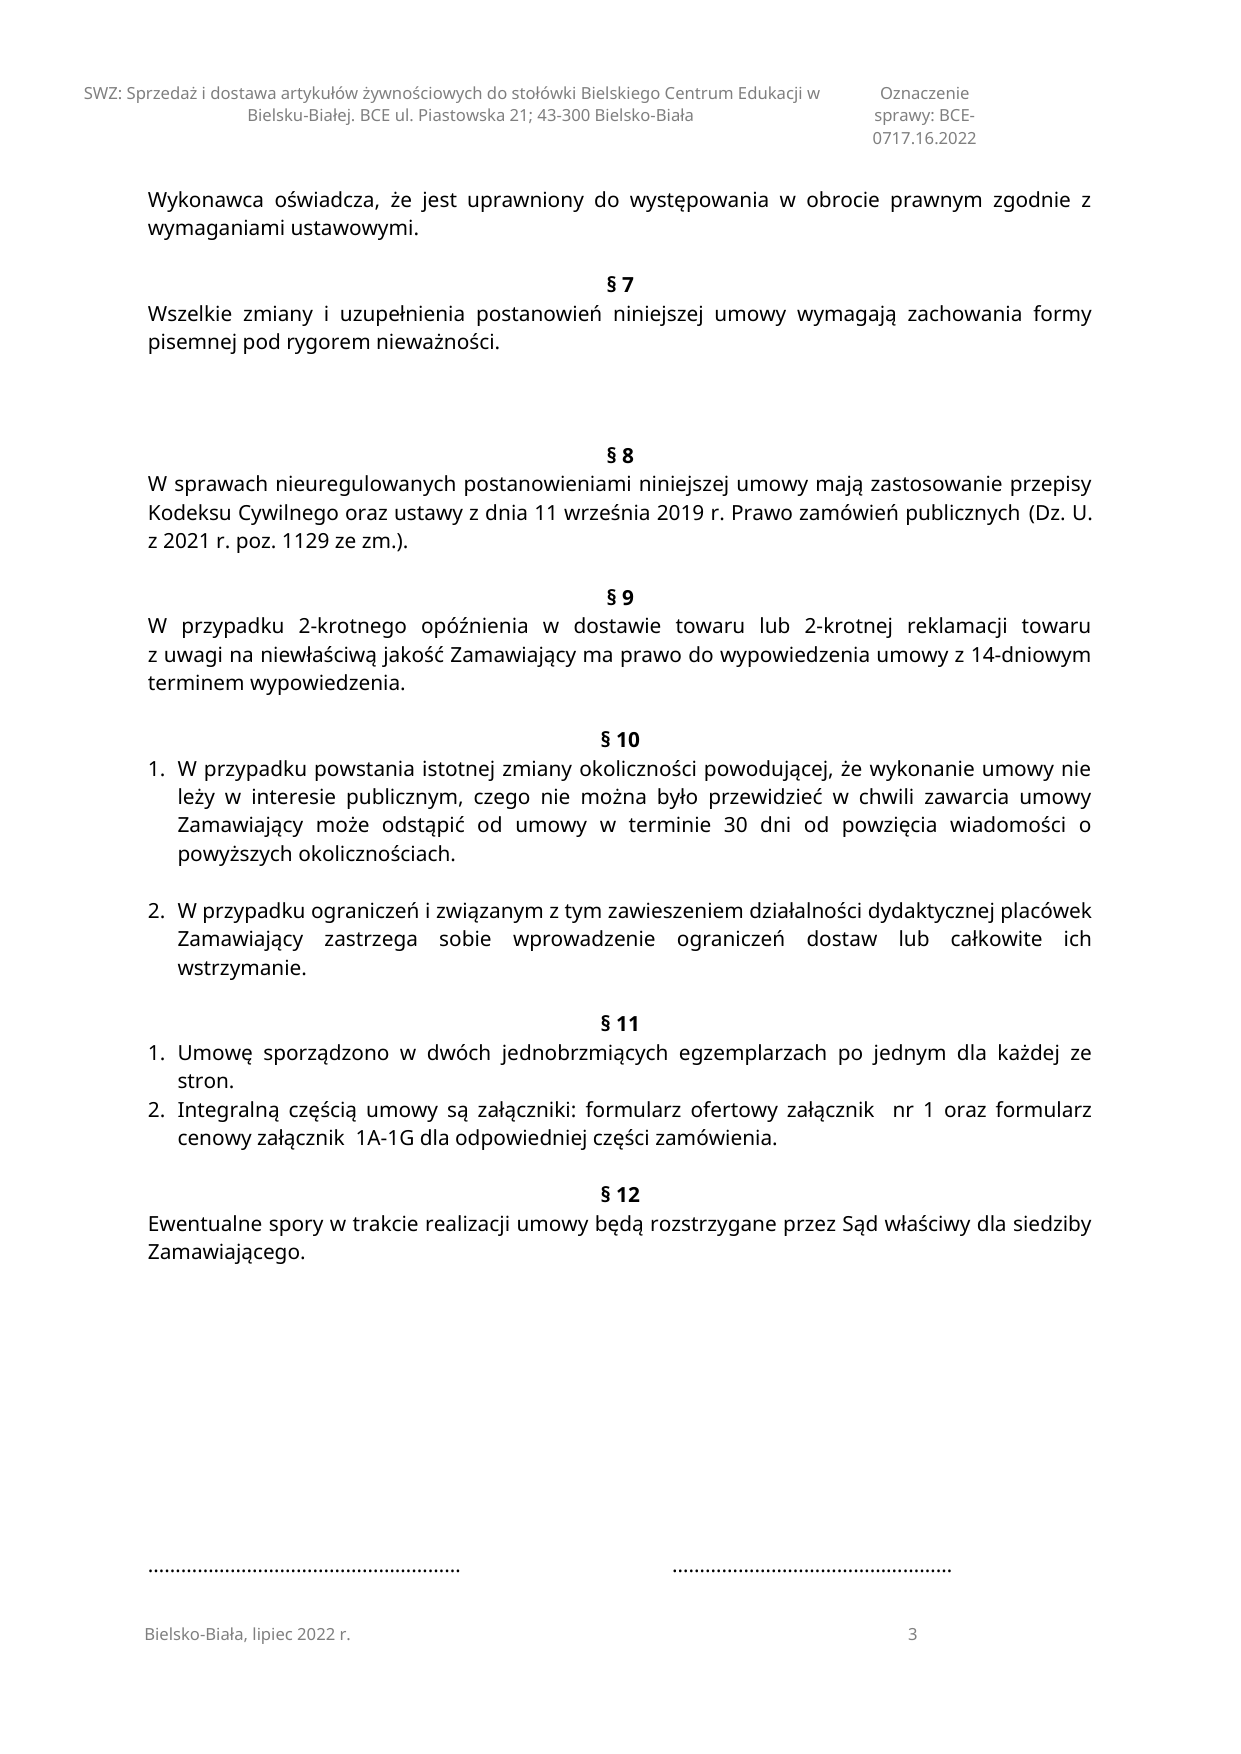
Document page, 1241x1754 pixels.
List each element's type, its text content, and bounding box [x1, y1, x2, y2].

text Wszelkie zmiany i uzupełnienia postanowień niniejszej umowy wymagają zachowania formy pisemnej pod rygorem nieważności. [148, 299, 1093, 356]
text § 8 [148, 441, 1093, 469]
text W sprawach nieuregulowanych postanowieniami niniejszej umowy mają zastosowanie przepisy Kodeksu Cywilnego oraz ustawy z dnia 11 września 2019 r. Prawo zamówień publicznych (Dz. U. z 2021 r. poz. 1129 ze zm.). [148, 469, 1093, 554]
text ………………………………………………… …………………………………………… [148, 1550, 1093, 1578]
text § 9 [148, 583, 1093, 611]
list W przypadku ograniczeń i związanym z tym zawieszeniem działalności dydaktycznej placówek Zamawiający zastrzega sobie wprowadzenie ograniczeń dostaw lub całkowite ich wstrzymanie. [148, 896, 1093, 981]
text § 7 [148, 270, 1093, 299]
text § 11 [148, 1009, 1093, 1038]
text W przypadku 2-krotnego opóźnienia w dostawie towaru lub 2-krotnej reklamacji towaru z uwagi na niewłaściwą jakość Zamawiający ma prawo do wypowiedzenia umowy z 14-dniowym terminem wypowiedzenia. [148, 611, 1093, 697]
text Ewentualne spory w trakcie realizacji umowy będą rozstrzygane przez Sąd właściwy dla siedziby Zamawiającego. [148, 1209, 1093, 1266]
list Integralną częścią umowy są załączniki: formularz ofertowy załącznik nr 1 oraz formularz cenowy załącznik 1A-1G dla odpowiedniej części zamówienia. [148, 1095, 1093, 1152]
list W przypadku powstania istotnej zmiany okoliczności powodującej, że wykonanie umowy nie leży w interesie publicznym, czego nie można było przewidzieć w chwili zawarcia umowy Zamawiający może odstąpić od umowy w terminie 30 dni od powzięcia wiadomości o powyższych okolicznościach. [148, 754, 1093, 867]
list Umowę sporządzono w dwóch jednobrzmiących egzemplarzach po jednym dla każdej ze stron. [148, 1038, 1093, 1095]
text § 12 [148, 1180, 1093, 1209]
text Wykonawca oświadcza, że jest uprawniony do występowania w obrocie prawnym zgodnie z wymaganiami ustawowymi. [148, 185, 1093, 242]
text § 10 [148, 725, 1093, 754]
